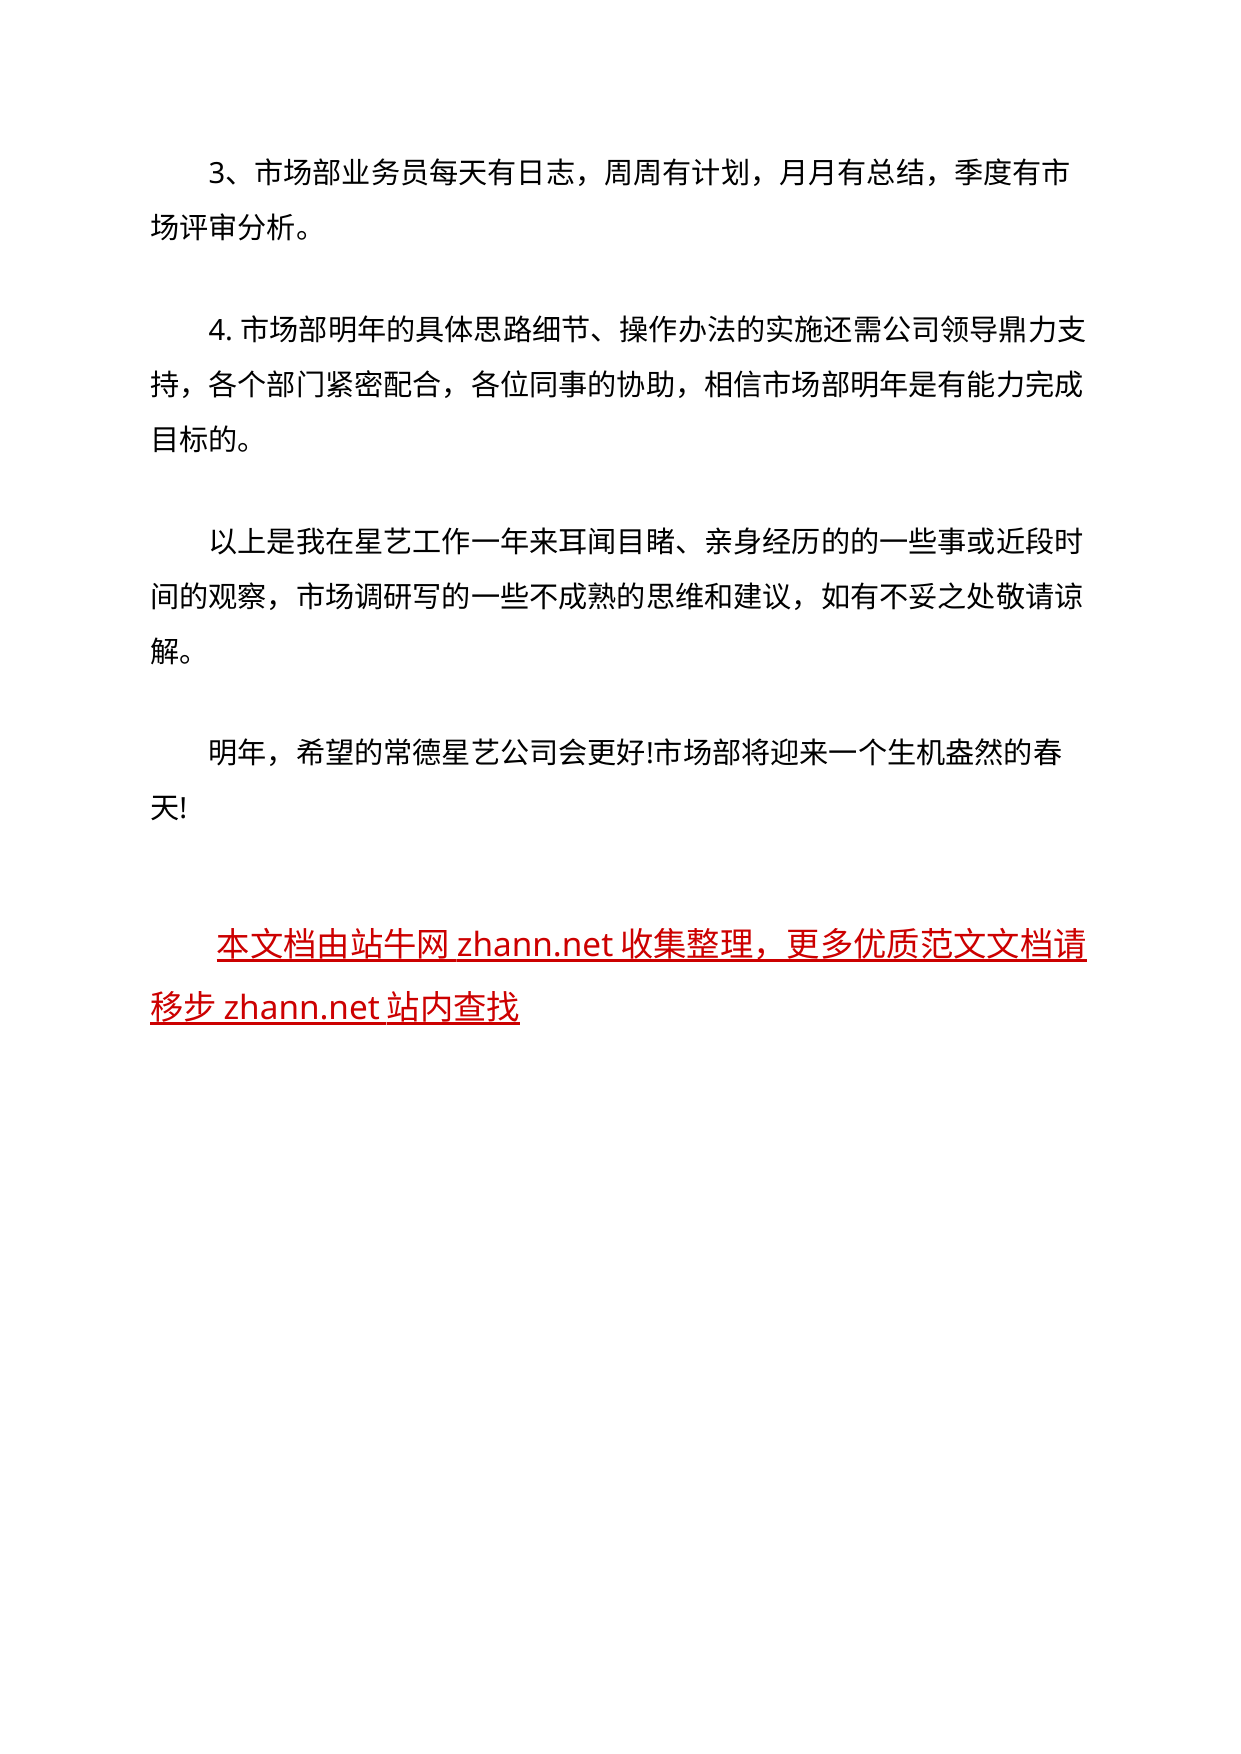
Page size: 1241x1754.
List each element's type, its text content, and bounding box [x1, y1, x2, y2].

text 3、市场部业务员每天有日志，周周有计划，月月有总结，季度有市场评审分析。 [150, 150, 1090, 247]
text 以上是我在星艺工作一年来耳闻目睹、亲身经历的的一些事或近段时间的观察，市场调研写的一些不成熟的思维和建议，如有不妥之处敬请谅解。 [150, 518, 1090, 671]
text 明年，希望的常德星艺公司会更好!市场部将迎来一个生机盎然的春天! [150, 730, 1090, 827]
text 4. 市场部明年的具体思路细节、操作办法的实施还需公司领导鼎力支持，各个部门紧密配合，各位同事的协助，相信市场部明年是有能力完成目标的。 [150, 307, 1090, 459]
text 本文档由站牛网zhann.net收集整理，更多优质范文文档请移步zhann.net站内查找 [150, 918, 1090, 1029]
